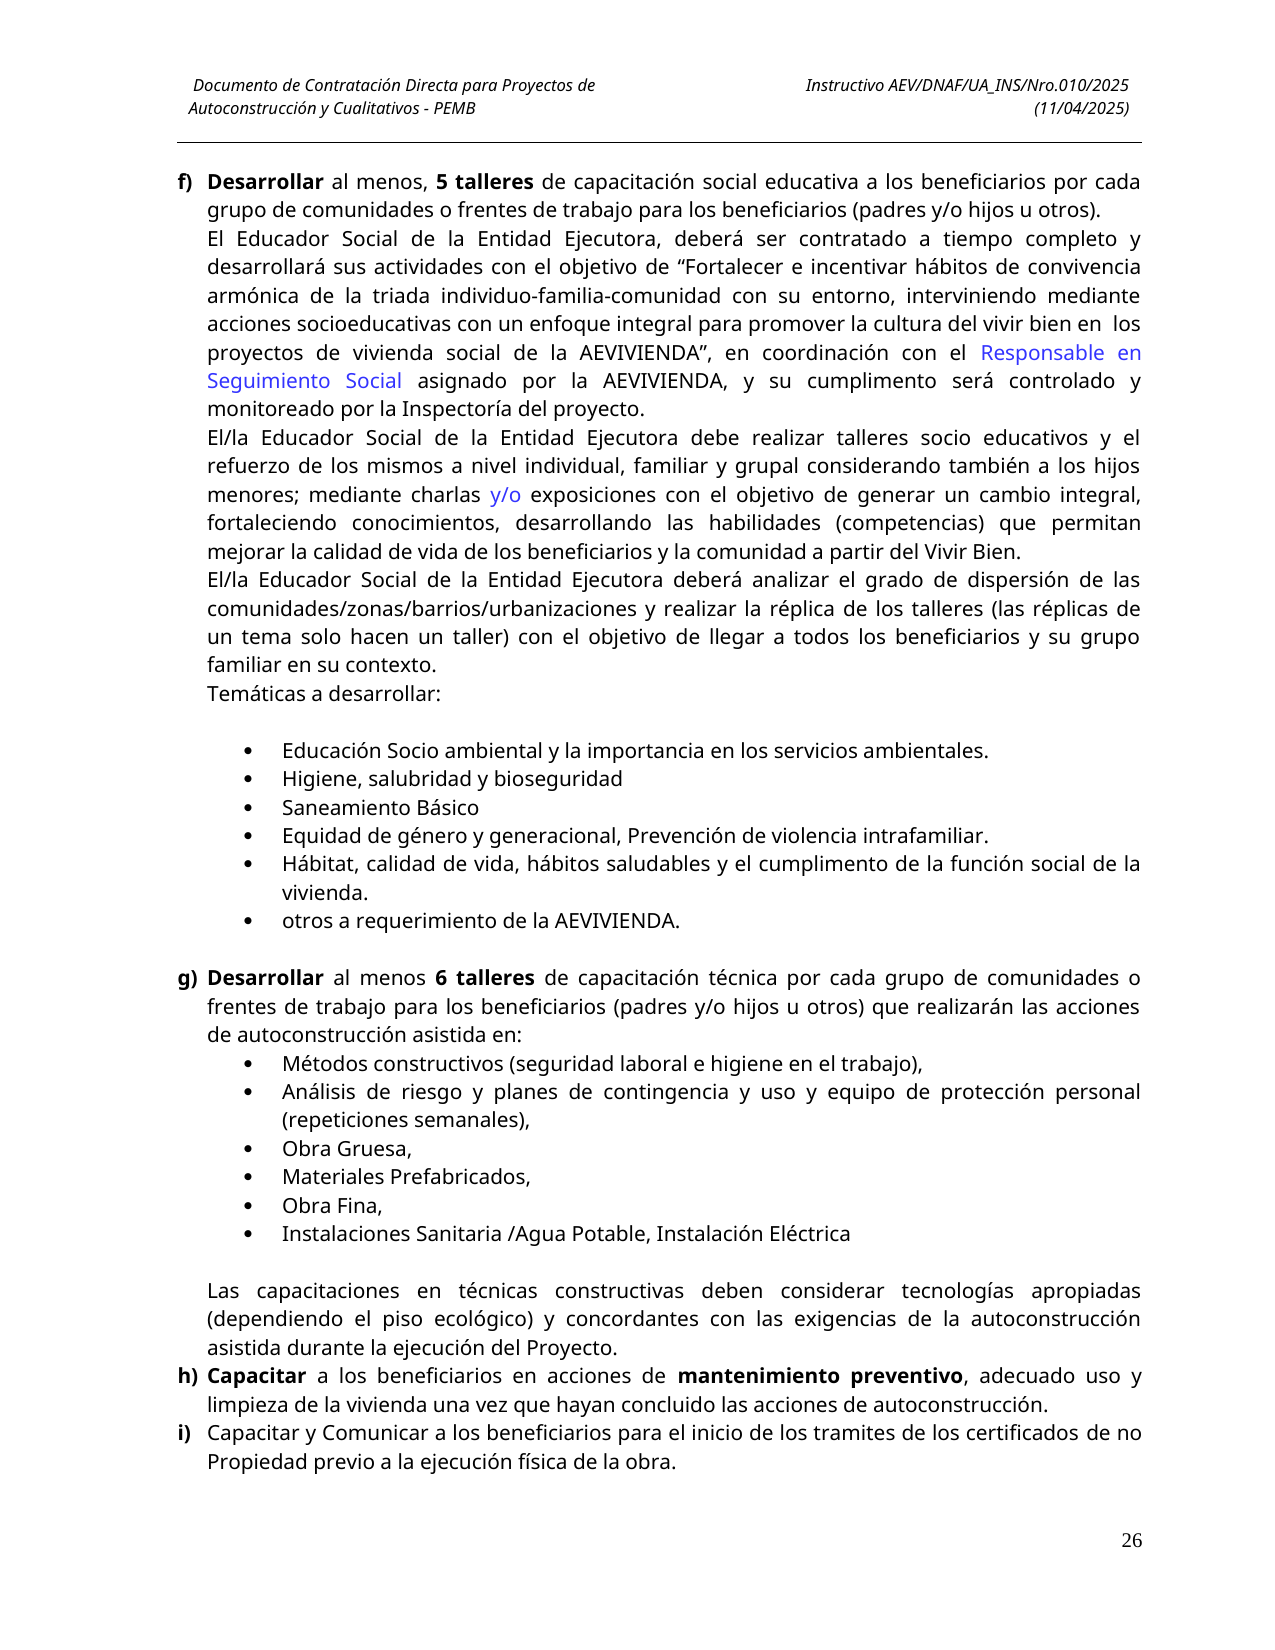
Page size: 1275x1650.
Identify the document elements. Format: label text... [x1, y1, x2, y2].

list Materiales Prefabricados, [244, 1162, 1142, 1191]
list Análisis de riesgo y planes de contingencia y uso y equipo de protección personal (repeticiones semanales), [244, 1077, 1142, 1134]
list Higiene, salubridad y bioseguridad [244, 764, 1142, 793]
list Obra Fina, [244, 1191, 1142, 1219]
list Desarrollar al menos, 5 talleres de capacitación social educativa a los beneficiarios por cada grupo de comunidades o frentes de trabajo para los beneficiarios (padres y/o hijos u otros). [177, 167, 1142, 224]
list Capacitar a los beneficiarios en acciones de mantenimiento preventivo, adecuado uso y limpieza de la vivienda una vez que hayan concluido las acciones de autoconstrucción. [177, 1361, 1142, 1418]
list otros a requerimiento de la AEVIVIENDA. [244, 906, 1142, 935]
text El/la Educador Social de la Entidad Ejecutora debe realizar talleres socio educativos y el refuerzo de los mismos a nivel individual, familiar y grupal considerando también a los hijos menores; mediante charlas y/o exposiciones con el objetivo de generar un cambio integral, fortaleciendo conocimientos, desarrollando las habilidades (competencias) que permitan mejorar la calidad de vida de los beneficiarios y la comunidad a partir del Vivir Bien. [207, 423, 1142, 565]
list Instalaciones Sanitaria /Agua Potable, Instalación Eléctrica [244, 1219, 1142, 1248]
list Capacitar y Comunicar a los beneficiarios para el inicio de los tramites de los certificados de no Propiedad previo a la ejecución física de la obra. [177, 1418, 1142, 1475]
text Las capacitaciones en técnicas constructivas deben considerar tecnologías apropiadas (dependiendo el piso ecológico) y concordantes con las exigencias de la autoconstrucción asistida durante la ejecución del Proyecto. [207, 1276, 1142, 1361]
list Métodos constructivos (seguridad laboral e higiene en el trabajo), [244, 1049, 1142, 1077]
list Obra Gruesa, [244, 1134, 1142, 1162]
list Equidad de género y generacional, Prevención de violencia intrafamiliar. [244, 821, 1142, 849]
list Educación Socio ambiental y la importancia en los servicios ambientales. [244, 736, 1142, 764]
text El Educador Social de la Entidad Ejecutora, deberá ser contratado a tiempo completo y desarrollará sus actividades con el objetivo de “Fortalecer e incentivar hábitos de convivencia armónica de la triada individuo-familia-comunidad con su entorno, interviniendo mediante acciones socioeducativas con un enfoque integral para promover la cultura del vivir bien en los proyectos de vivienda social de la AEVIVIENDA”, en coordinación con el Responsable en Seguimiento Social asignado por la AEVIVIENDA, y su cumplimento será controlado y monitoreado por la Inspectoría del proyecto. [207, 224, 1142, 423]
text El/la Educador Social de la Entidad Ejecutora deberá analizar el grado de dispersión de las comunidades/zonas/barrios/urbanizaciones y realizar la réplica de los talleres (las réplicas de un tema solo hacen un taller) con el objetivo de llegar a todos los beneficiarios y su grupo familiar en su contexto. [207, 565, 1142, 679]
text Temáticas a desarrollar: [177, 679, 1142, 707]
list Desarrollar al menos 6 talleres de capacitación técnica por cada grupo de comunidades o frentes de trabajo para los beneficiarios (padres y/o hijos u otros) que realizarán las acciones de autoconstrucción asistida en: [177, 963, 1142, 1049]
list Hábitat, calidad de vida, hábitos saludables y el cumplimento de la función social de la vivienda. [244, 849, 1142, 906]
list Saneamiento Básico [244, 793, 1142, 821]
